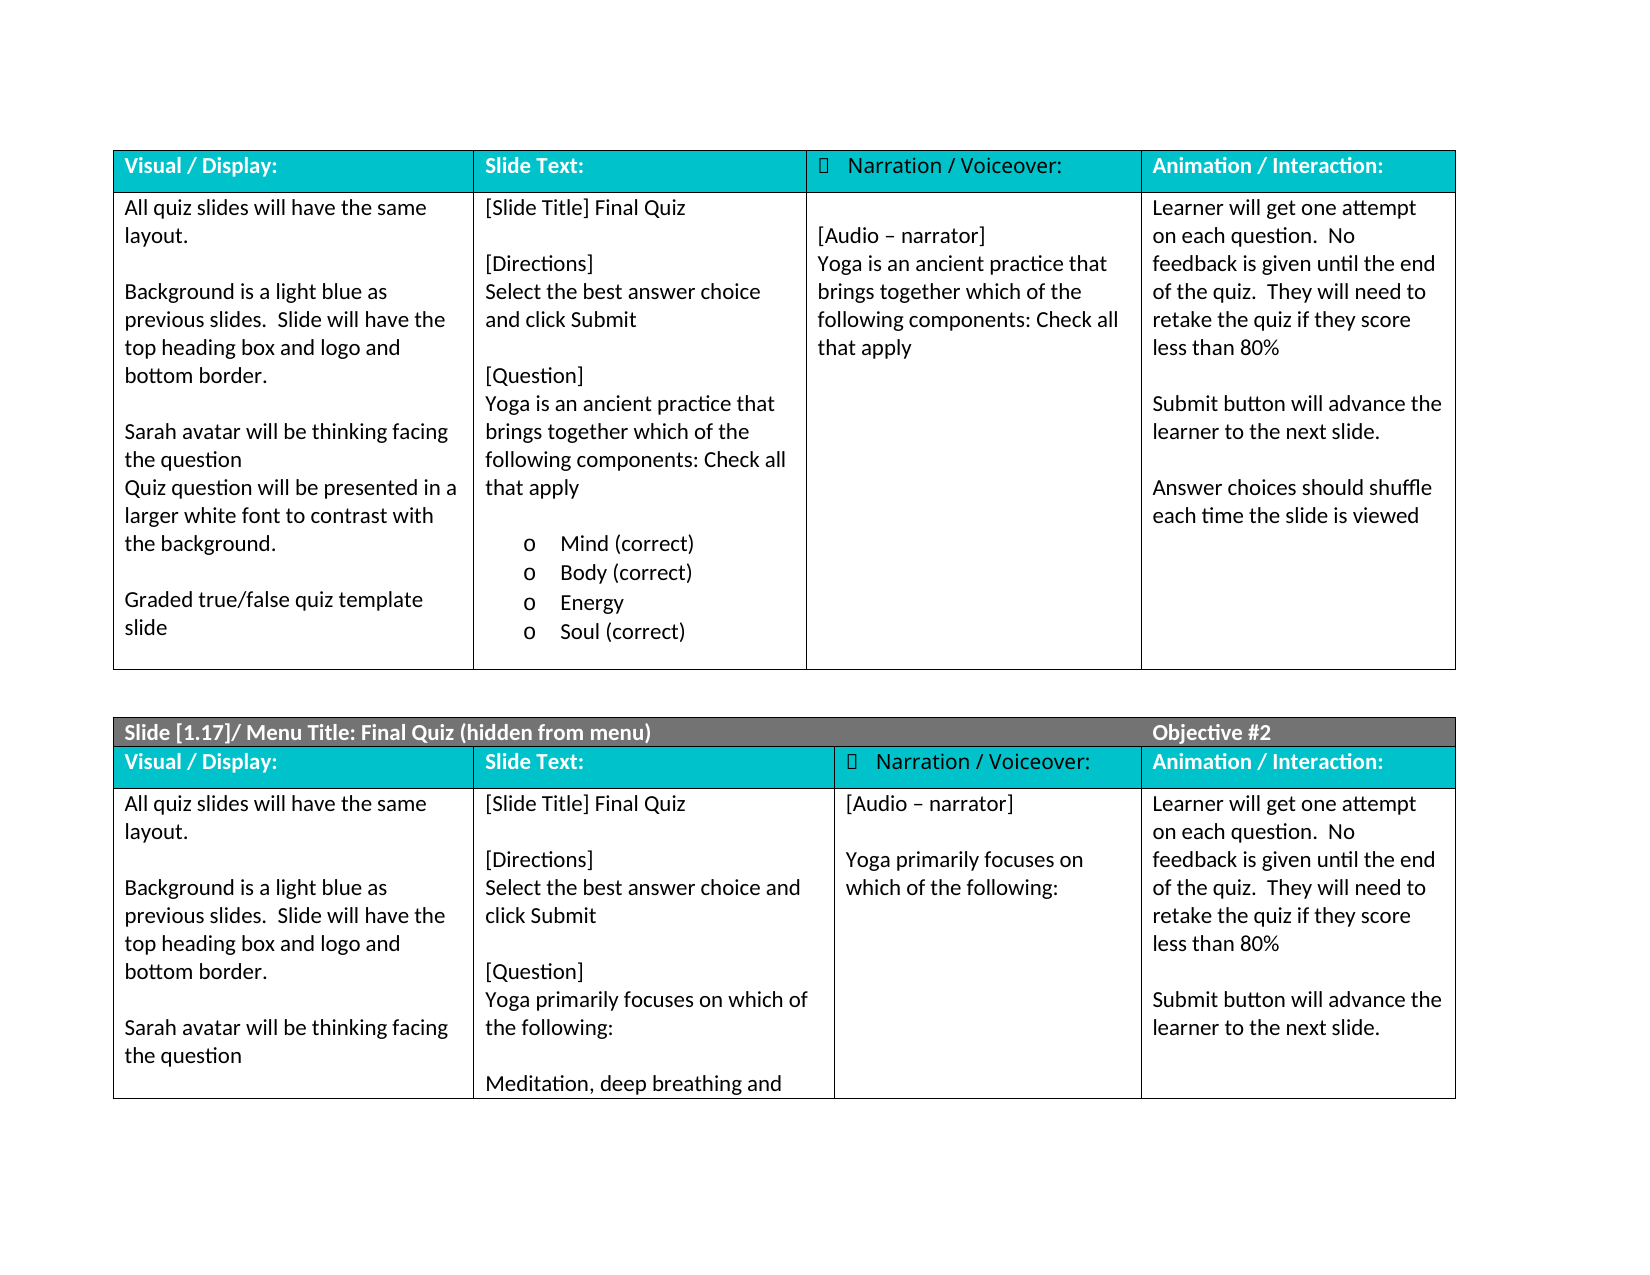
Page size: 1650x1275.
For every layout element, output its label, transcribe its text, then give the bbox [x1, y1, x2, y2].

table_cell Animation / Interaction: [1142, 151, 1455, 192]
table_cell Narration / Voiceover: [807, 151, 1141, 192]
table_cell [474, 789, 834, 1098]
table_cell [Audio – narrator] Yoga is an ancient practice that brings together which of the following components: Check all that apply [807, 193, 1141, 669]
table_cell Slide Text: [474, 747, 834, 788]
table_header Objective #2 [1141, 718, 1455, 746]
table_cell Learner will get one attempt on each question. No feedback is given until the end of the quiz. They will need to retake the quiz if they score less than 80% Submit button will advance the learner to the next slide. Answer choices should shuffle each time the slide is viewed [1142, 193, 1455, 669]
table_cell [1142, 789, 1455, 1098]
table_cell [835, 789, 1141, 1098]
table_cell Visual / Display: [114, 747, 473, 788]
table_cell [114, 789, 473, 1098]
table_cell Slide Text: [474, 151, 806, 192]
table_cell [Slide Title] Final Quiz [Directions] Select the best answer choice and click Submit [Question] Yoga is an ancient practice that brings together which of the following components: Check all that apply Mind (correct) Body (correct) Energy Soul (correct) [474, 193, 806, 669]
table_cell Visual / Display: [114, 151, 473, 192]
table_header Slide [1.17]/ Menu Title: Final Quiz (hidden from menu) [114, 718, 1141, 746]
table_cell Narration / Voiceover: [835, 747, 1141, 788]
table_cell All quiz slides will have the same layout. Background is a light blue as previous slides. Slide will have the top heading box and logo and bottom border. Sarah avatar will be thinking facing the question Quiz question will be presented in a larger white font to contrast with the background. Graded true/false quiz template slide [114, 193, 473, 669]
table_cell Animation / Interaction: [1142, 747, 1455, 788]
